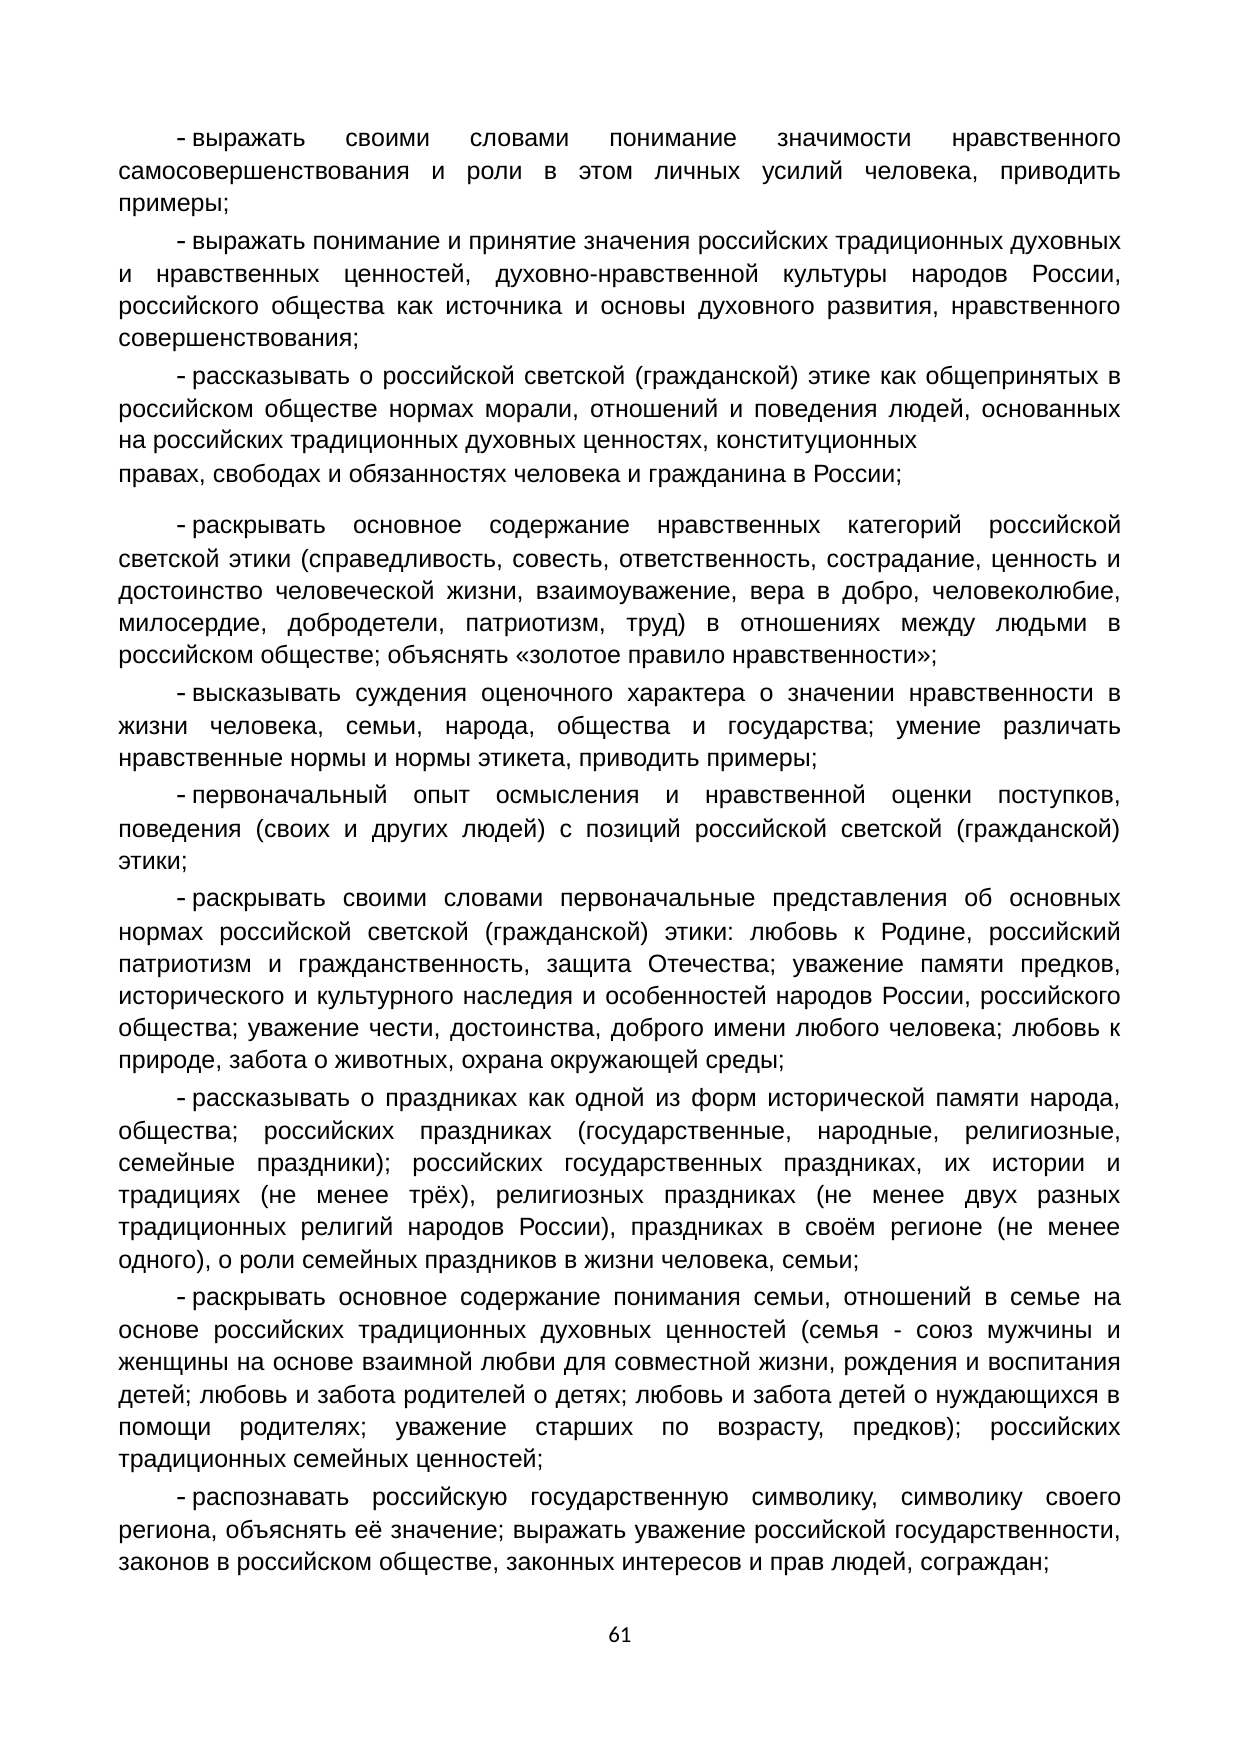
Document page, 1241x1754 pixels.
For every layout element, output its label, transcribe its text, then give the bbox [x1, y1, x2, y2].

list рассказывать о праздниках как одной из форм исторической памяти народа, общества; российских праздниках (государственные, народные, религиозные, семейные праздники); российских государственных праздниках, их истории и традициях (не менее трёх), религиозных праздниках (не менее двух разных традиционных религий народов России), праздниках в своём регионе (не менее одного), о роли семейных праздников в жизни человека, семьи; [118, 1079, 1122, 1273]
list раскрывать основное содержание понимания семьи, отношений в семье на основе российских традиционных духовных ценностей (семья - союз мужчины и женщины на основе взаимной любви для совместной жизни, рождения и воспитания детей; любовь и забота родителей о детях; любовь и забота детей о нуждающихся в помощи родителях; уважение старших по возрасту, предков); российских традиционных семейных ценностей; [118, 1278, 1122, 1473]
list выражать понимание и принятие значения российских традиционных духовных и нравственных ценностей, духовно-нравственной культуры народов России, российского общества как источника и основы духовного развития, нравственного совершенствования; [118, 222, 1122, 352]
list распознавать российскую государственную символику, символику своего региона, объяснять её значение; выражать уважение российской государственности, законов в российском обществе, законных интересов и прав людей, сограждан; [118, 1478, 1122, 1576]
list первоначальный опыт осмысления и нравственной оценки поступков, поведения (своих и других людей) с позиций российской светской (гражданской) этики; [118, 777, 1122, 874]
list рассказывать о российской светской (гражданской) этике как общепринятых в российском обществе нормах морали, отношений и поведения людей, основанных на российских традиционных духовных ценностях, конституционных [118, 357, 1122, 454]
list высказывать суждения оценочного характера о значении нравственности в жизни человека, семьи, народа, общества и государства; умение различать нравственные нормы и нормы этикета, приводить примеры; [118, 674, 1122, 772]
list раскрывать своими словами первоначальные представления об основных нормах российской светской (гражданской) этики: любовь к Родине, российский патриотизм и гражданственность, защита Отечества; уважение памяти предков, исторического и культурного наследия и особенностей народов России, российского общества; уважение чести, достоинства, доброго имени любого человека; любовь к природе, забота о животных, охрана окружающей среды; [118, 879, 1122, 1074]
list выражать своими словами понимание значимости нравственного самосовершенствования и роли в этом личных усилий человека, приводить примеры; [118, 119, 1122, 217]
text правах, свободах и обязанностях человека и гражданина в России; [118, 459, 1122, 488]
list раскрывать основное содержание нравственных категорий российской светской этики (справедливость, совесть, ответственность, сострадание, ценность и достоинство человеческой жизни, взаимоуважение, вера в добро, человеколюбие, милосердие, добродетели, патриотизм, труд) в отношениях между людьми в российском обществе; объяснять «золотое правило нравственности»; [118, 507, 1122, 669]
